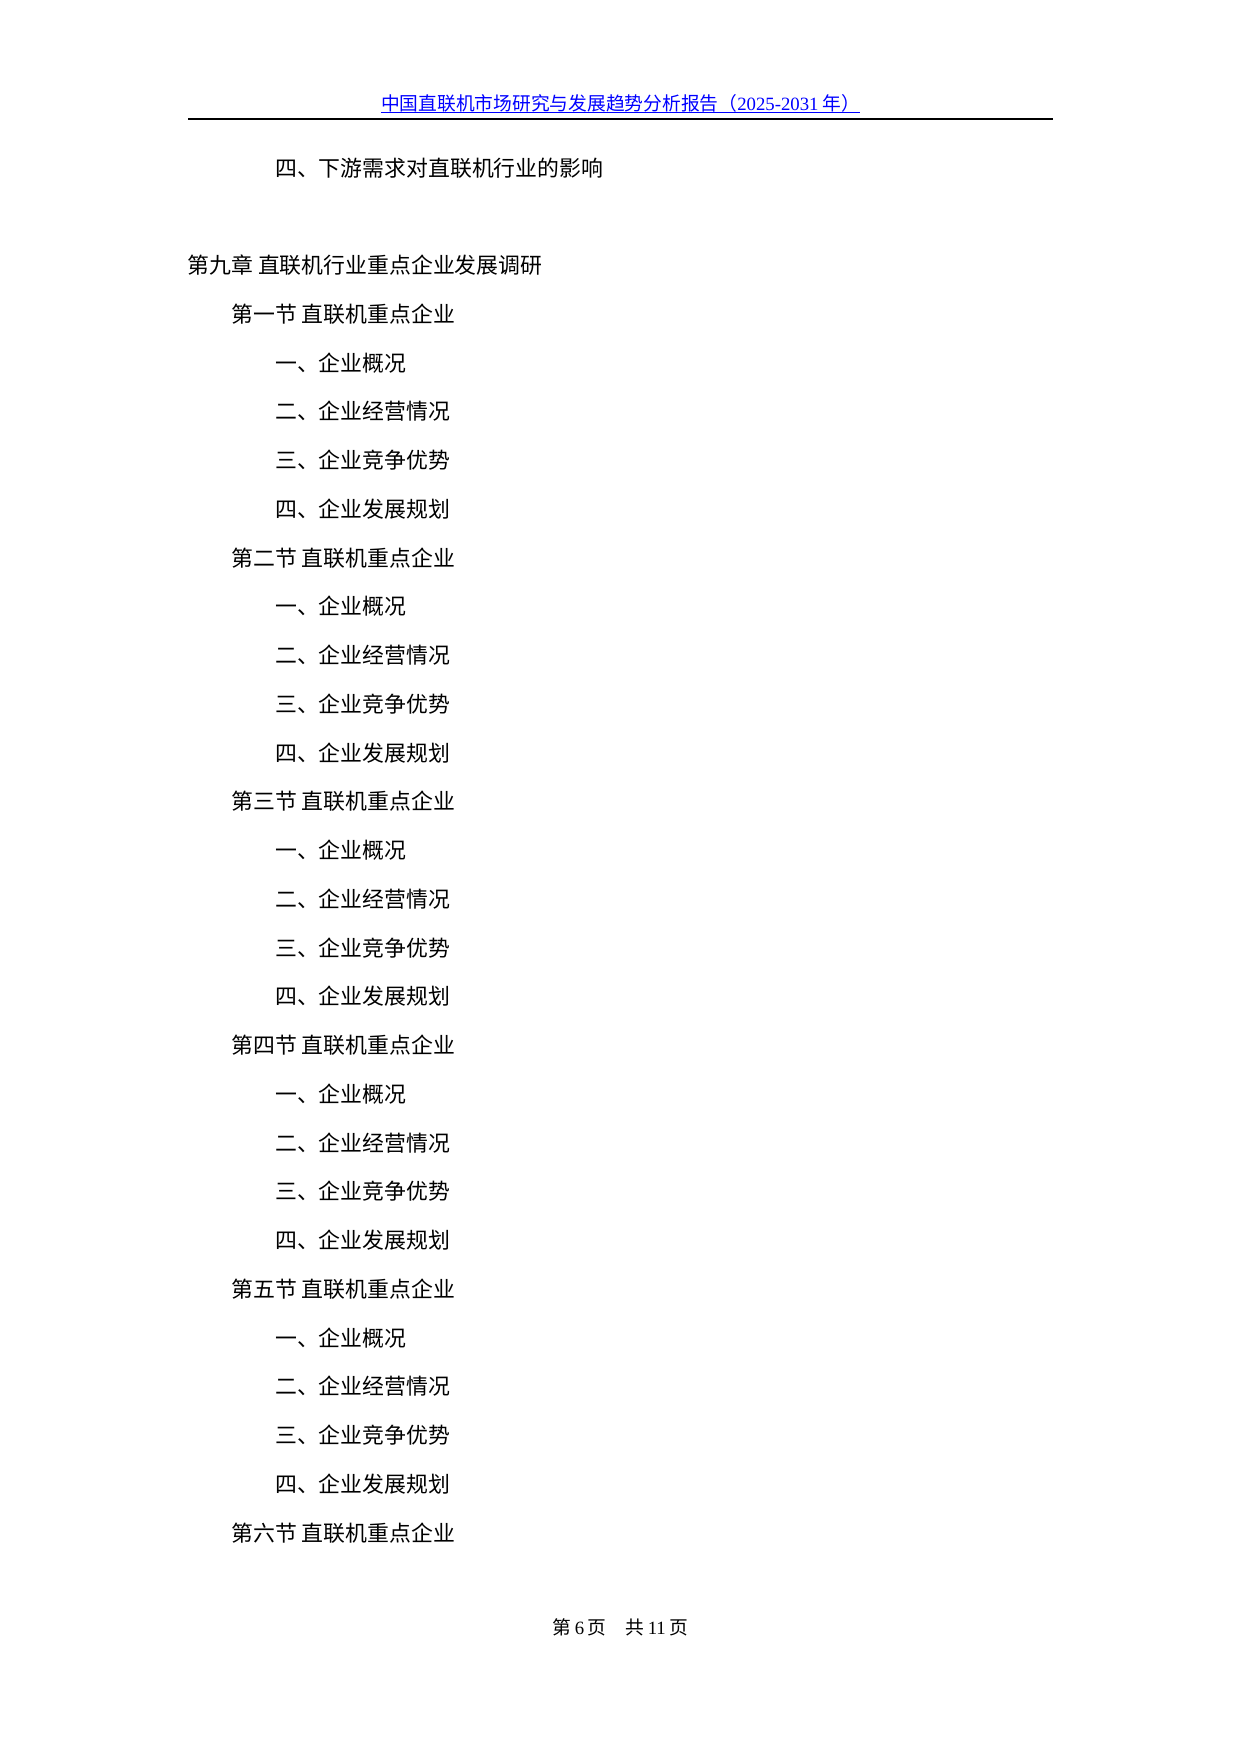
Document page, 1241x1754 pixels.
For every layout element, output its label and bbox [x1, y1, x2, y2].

text [187, 150, 1053, 1548]
